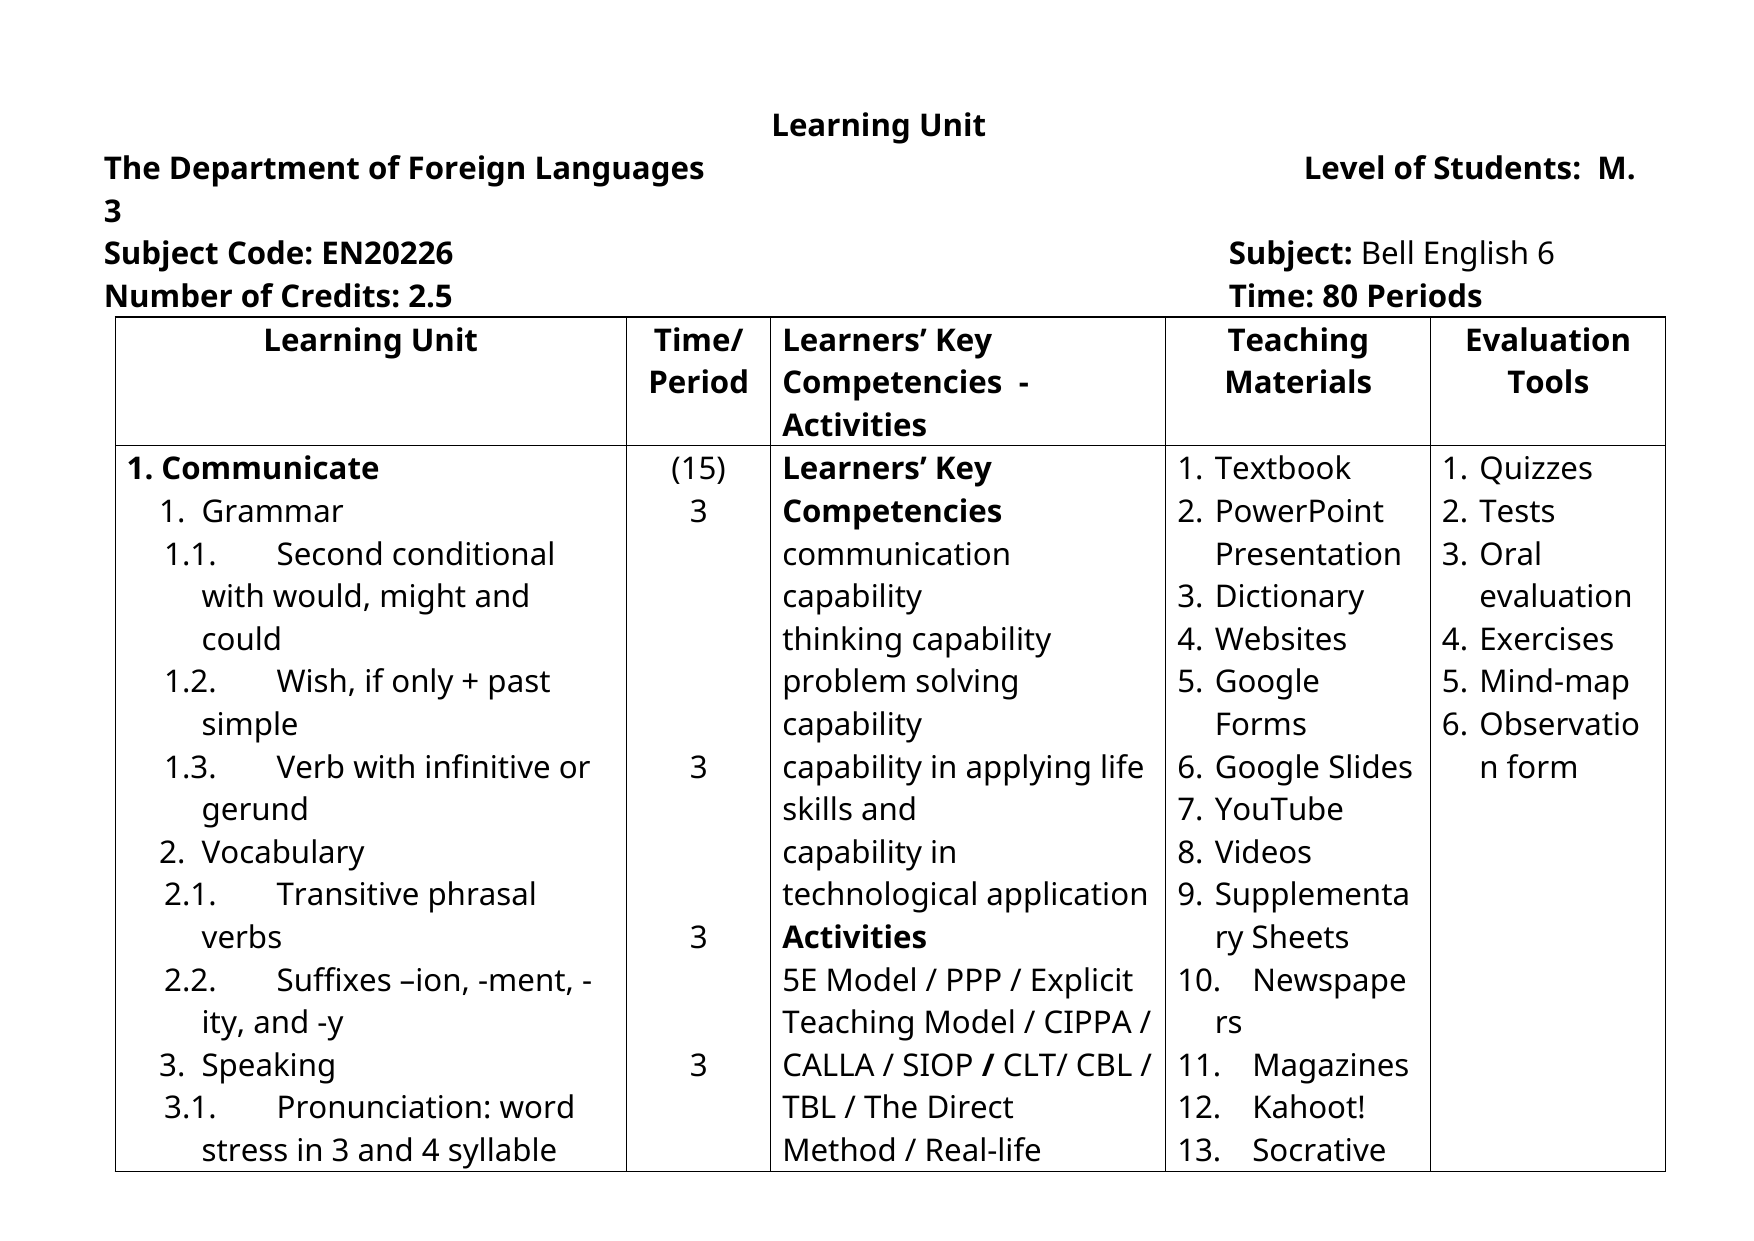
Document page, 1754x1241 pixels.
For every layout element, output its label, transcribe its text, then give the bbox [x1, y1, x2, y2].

text Number of Credits: 2.5 Time: 80 Periods [103, 274, 1654, 316]
text Subject Code: EN20226 Subject: Bell English 6 [103, 231, 1654, 274]
text The Department of Foreign Languages Level of Students: M. 3 [103, 146, 1654, 231]
text Learning Unit [103, 103, 1654, 146]
table_header Teaching Materials [1166, 318, 1430, 445]
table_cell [1166, 446, 1430, 1171]
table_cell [1431, 446, 1665, 1171]
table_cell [116, 446, 626, 1171]
table_cell (15) 3 3 3 3 3 [627, 446, 770, 1171]
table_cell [771, 446, 1165, 1171]
table_header Time/Period [627, 318, 770, 445]
table_header Learners’ Key Competencies - Activities [771, 318, 1165, 445]
table_header Evaluation Tools [1431, 318, 1665, 445]
table_header Learning Unit [116, 318, 626, 445]
